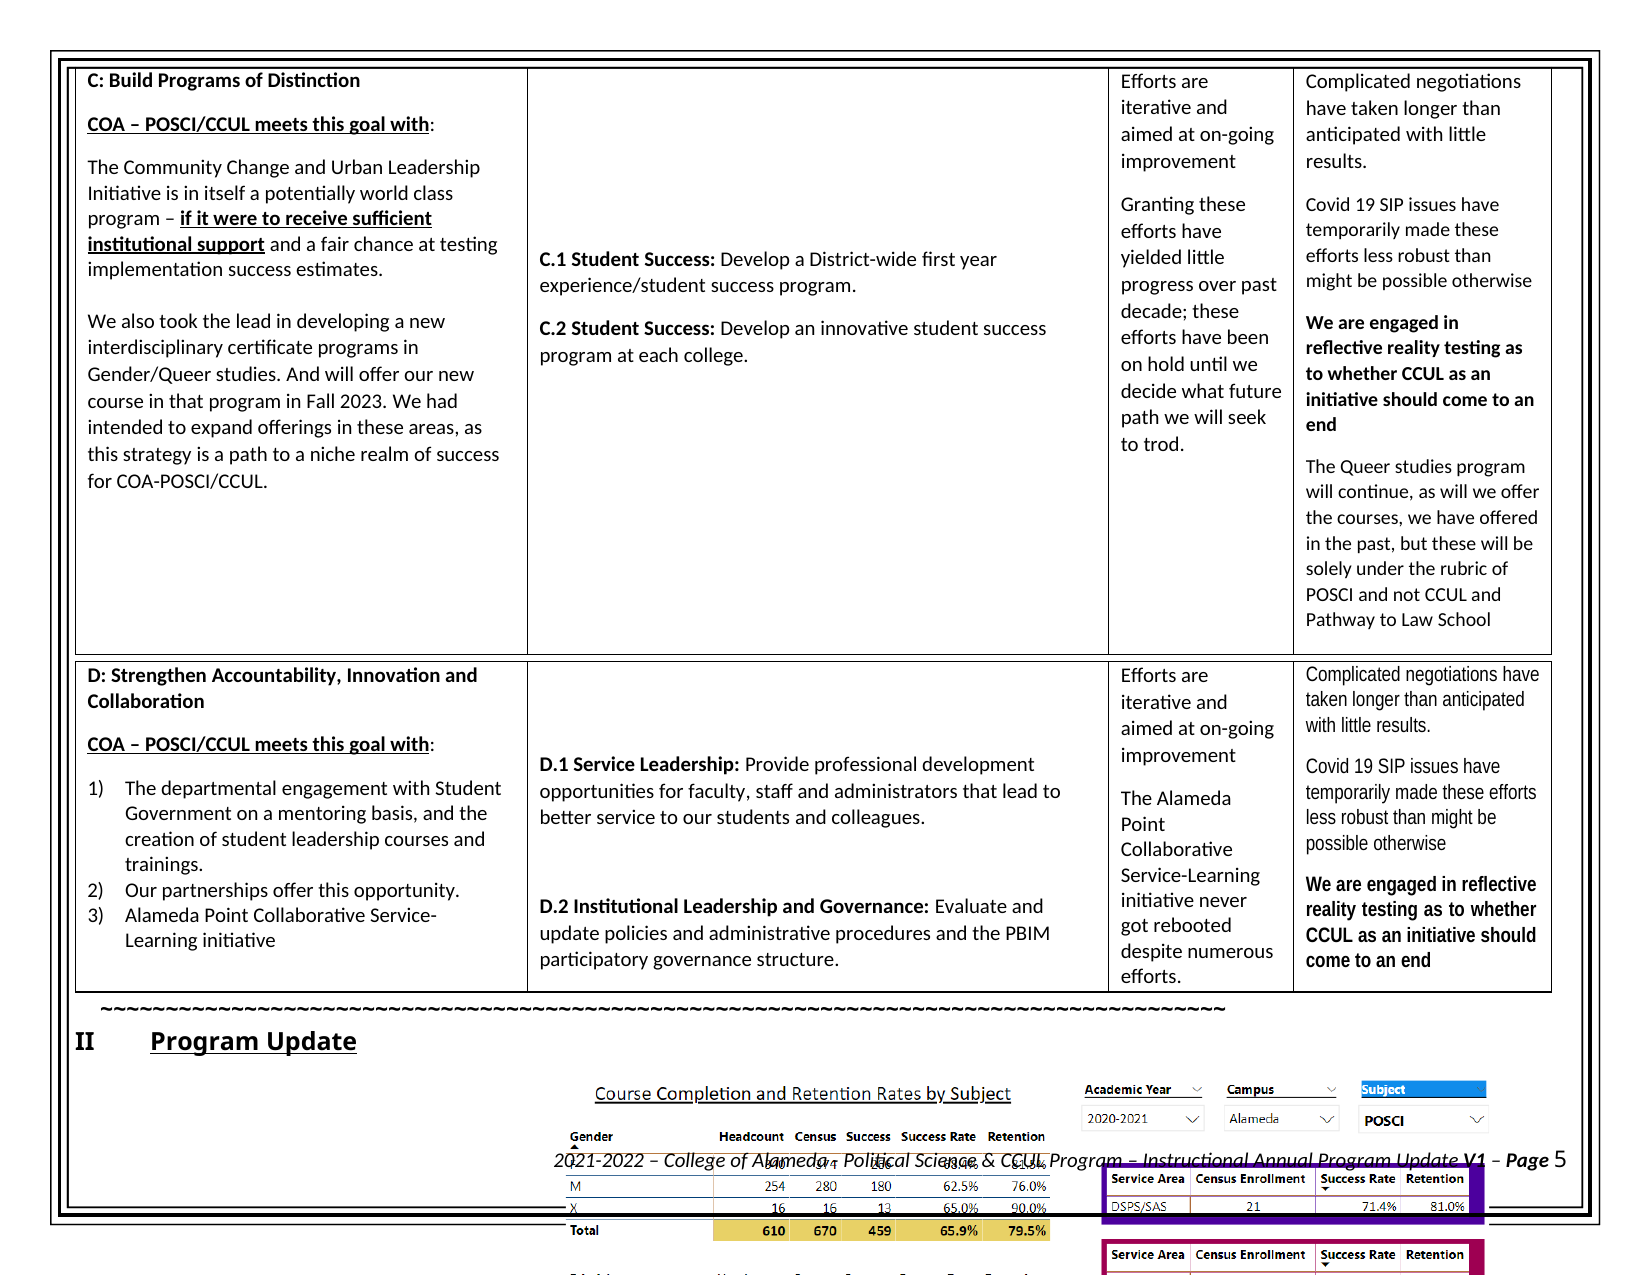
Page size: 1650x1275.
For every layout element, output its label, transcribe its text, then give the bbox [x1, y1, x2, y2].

picture [566, 1155, 572, 1166]
picture [565, 1080, 1490, 1213]
table_cell Efforts are iterative and aimed at on-going improvement Granting these efforts have yielded little progress over past decade; these efforts have been on hold until we decide what future path we will seek to trod. [1109, 68, 1293, 654]
table_cell C: Build Programs of Distinction COA – POSCI/CCUL meets this goal with: The Community Change and Urban Leadership Initiative is in itself a potentially world class program – if it were to receive sufficient institutional support and a fair chance at testing implementation success estimates. We also took the lead in developing a new interdisciplinary certificate programs in Gender/Queer studies. And will offer our new course in that program in Fall 2023. We had intended to expand offerings in these areas, as this strategy is a path to a niche realm of success for COA-POSCI/CCUL. [76, 68, 527, 654]
table_header Service Leadership: Provide professional development opportunities for faculty, staff and administrators that lead to better service to our students and colleagues. Institutional Leadership and Governance: Evaluate and update policies and administrative procedures and the PBIM participatory governance structure. [528, 662, 1108, 991]
table_header Complicated negotiations have taken longer than anticipated with little results. Covid 19 SIP issues have temporarily made these efforts less robust than might be possible otherwise We are engaged in reflective reality testing as to whether CCUL as an initiative should come to an end [1294, 662, 1551, 991]
table_header Efforts are iterative and aimed at on-going improvement The Alameda Point Collaborative Service-Learning initiative never got rebooted despite numerous efforts. [1109, 662, 1293, 991]
list Program Update [75, 1024, 1587, 1058]
table_cell Complicated negotiations have taken longer than anticipated with little results. Covid 19 SIP issues have temporarily made these efforts less robust than might be possible otherwise We are engaged in reflective reality testing as to whether CCUL as an initiative should come to an end The Queer studies program will continue, as will we offer the courses, we have offered in the past, but these will be solely under the rubric of POSCI and not CCUL and Pathway to Law School [1294, 68, 1551, 654]
picture [565, 1217, 1490, 1275]
table_cell Student Success: Develop a District-wide first year experience/student success program. Student Success: Develop an innovative student success program at each college. [528, 68, 1108, 654]
text ~~~~~~~~~~~~~~~~~~~~~~~~~~~~~~~~~~~~~~~~~~~~~~~~~~~~~~~~~~~~~~~~~~~~~~~~~~~~~~~~~~~~~~ [100, 993, 1587, 1024]
table_header D: Strengthen Accountability, Innovation and Collaboration COA – POSCI/CCUL meets this goal with: The departmental engagement with Student Government on a mentoring basis, and the creation of student leadership courses and trainings. Our partnerships offer this opportunity. Alameda Point Collaborative Service- Learning initiative [76, 662, 527, 991]
